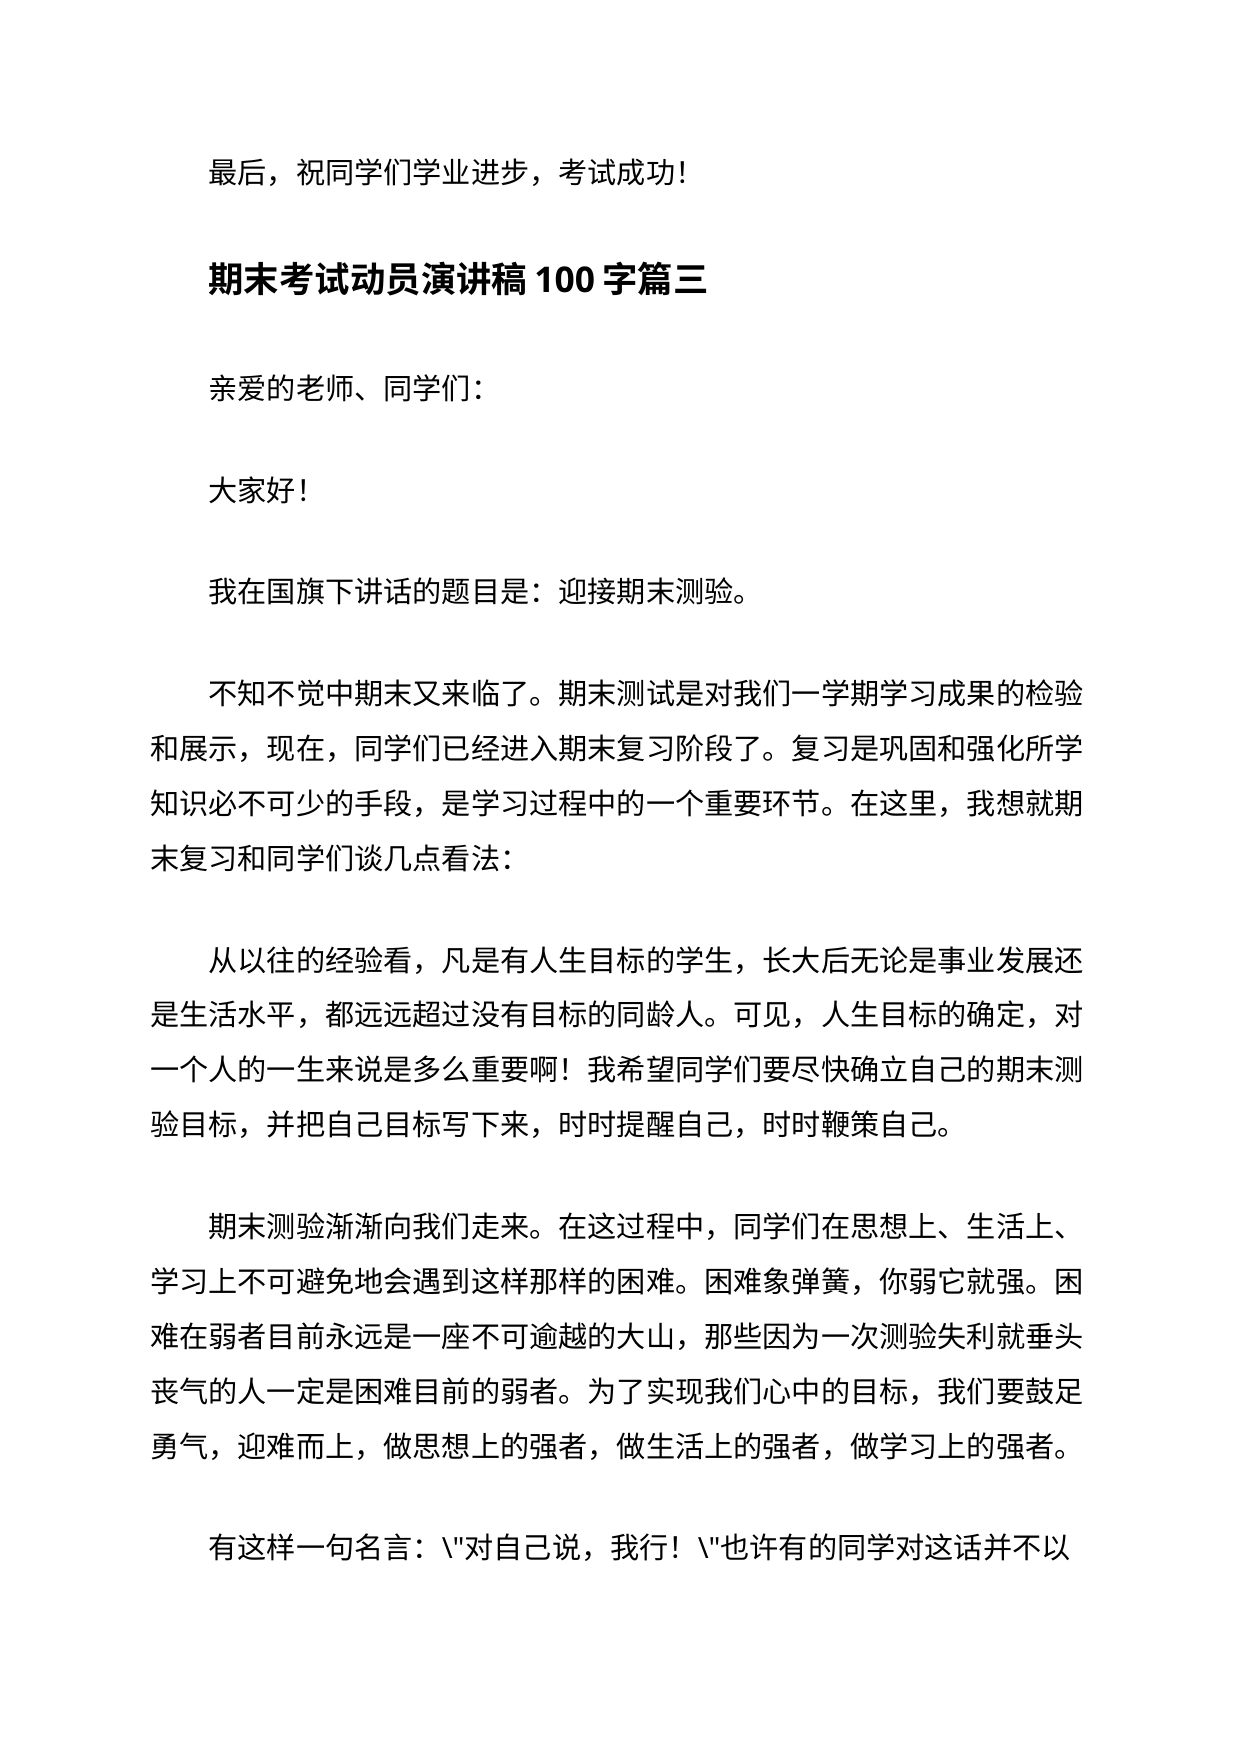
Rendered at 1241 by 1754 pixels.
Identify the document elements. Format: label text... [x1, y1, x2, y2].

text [150, 1525, 1090, 1567]
text 从以往的经验看，凡是有人生目标的学生，长大后无论是事业发展还是生活水平，都远远超过没有目标的同龄人。可见，人生目标的确定，对一个人的一生来说是多么重要啊！我希望同学们要尽快确立自己的期末测验目标，并把自己目标写下来，时时提醒自己，时时鞭策自己。 [150, 937, 1090, 1144]
text 期末测验渐渐向我们走来。在这过程中，同学们在思想上、生活上、学习上不可避免地会遇到这样那样的困难。困难象弹簧，你弱它就强。困难在弱者目前永远是一座不可逾越的大山，那些因为一次测验失利就垂头丧气的人一定是困难目前的弱者。为了实现我们心中的目标，我们要鼓足勇气，迎难而上，做思想上的强者，做生活上的强者，做学习上的强者。 [150, 1203, 1090, 1465]
text 我在国旗下讲话的题目是：迎接期末测验。 [150, 569, 1090, 611]
text 不知不觉中期末又来临了。期末测试是对我们一学期学习成果的检验和展示，现在，同学们已经进入期末复习阶段了。复习是巩固和强化所学知识必不可少的手段，是学习过程中的一个重要环节。在这里，我想就期末复习和同学们谈几点看法： [150, 671, 1090, 878]
text 大家好！ [150, 467, 1090, 509]
text 最后，祝同学们学业进步，考试成功！ [150, 150, 1090, 192]
text 亲爱的老师、同学们： [150, 365, 1090, 408]
text 期末考试动员演讲稿100字篇三 [150, 252, 1090, 303]
